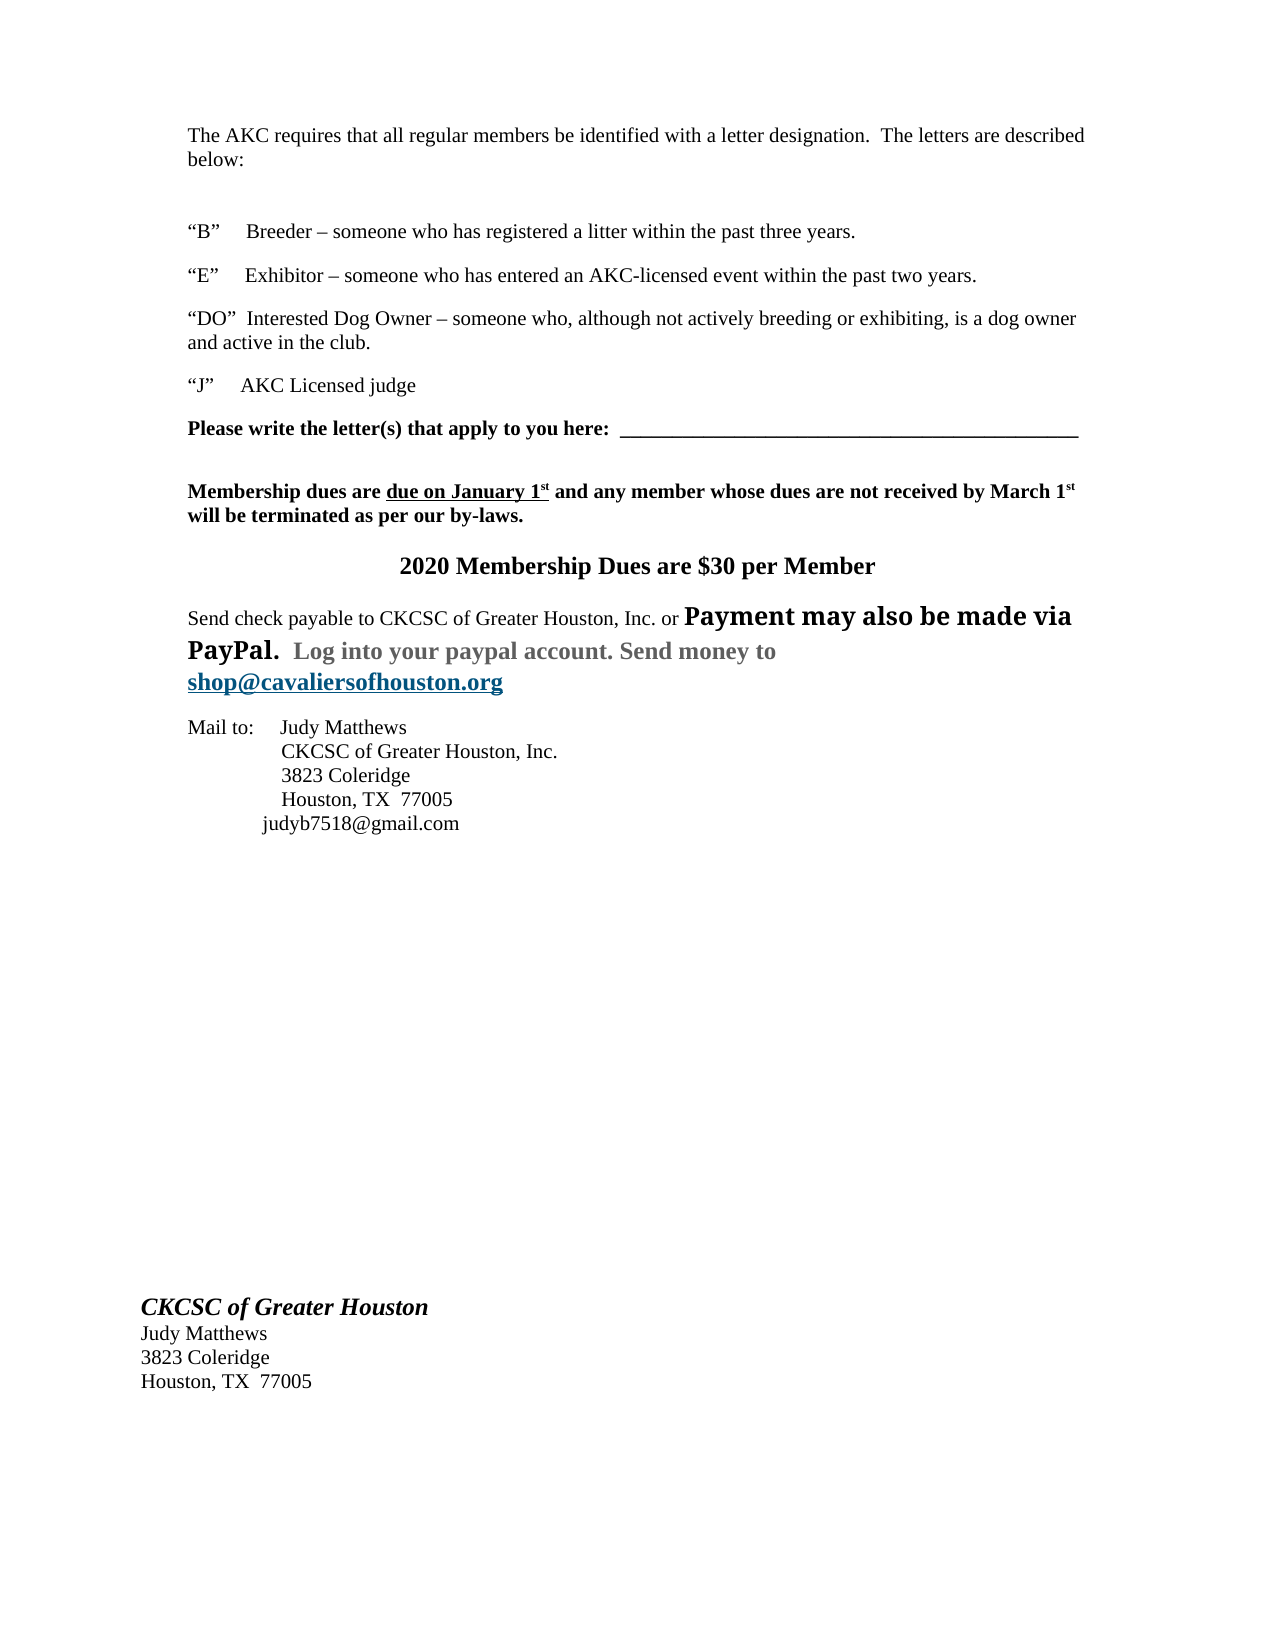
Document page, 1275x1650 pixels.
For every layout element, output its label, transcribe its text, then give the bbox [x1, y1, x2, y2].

text Mail to: Judy Matthews [187, 715, 1087, 739]
text judyb7518@gmail.com [262, 811, 1087, 835]
text Judy Matthews [141, 1321, 1087, 1345]
text “B” Breeder – someone who has registered a litter within the past three years. [187, 219, 1087, 243]
text Houston, TX 77005 [141, 1369, 1087, 1393]
text 2020 Membership Dues are $30 per Member [187, 551, 1087, 580]
text 3823 Coleridge [141, 1345, 1087, 1369]
text CKCSC of Greater Houston, Inc. [187, 739, 1087, 763]
text Membership dues are due on January 1st and any member whose dues are not received by March 1st will be terminated as per our by-laws. [187, 479, 1087, 527]
text 3823 Coleridge [187, 763, 1087, 787]
text The AKC requires that all regular members be identified with a letter designation. The letters are described below: [187, 123, 1087, 171]
text Houston, TX 77005 [187, 787, 1087, 811]
text “DO” Interested Dog Owner – someone who, although not actively breeding or exhibiting, is a dog owner and active in the club. [187, 306, 1087, 354]
text Send check payable to CKCSC of Greater Houston, Inc. or Payment may also be made via PayPal. Log into your paypal account. Send money to shop@cavaliersofhouston.org [187, 599, 1087, 696]
text Please write the letter(s) that apply to you here: ____________________________________________ [187, 416, 1087, 440]
text “J” AKC Licensed judge [187, 373, 1087, 397]
text “E” Exhibitor – someone who has entered an AKC-licensed event within the past two years. [187, 263, 1087, 287]
text CKCSC of Greater Houston [141, 1292, 1087, 1321]
